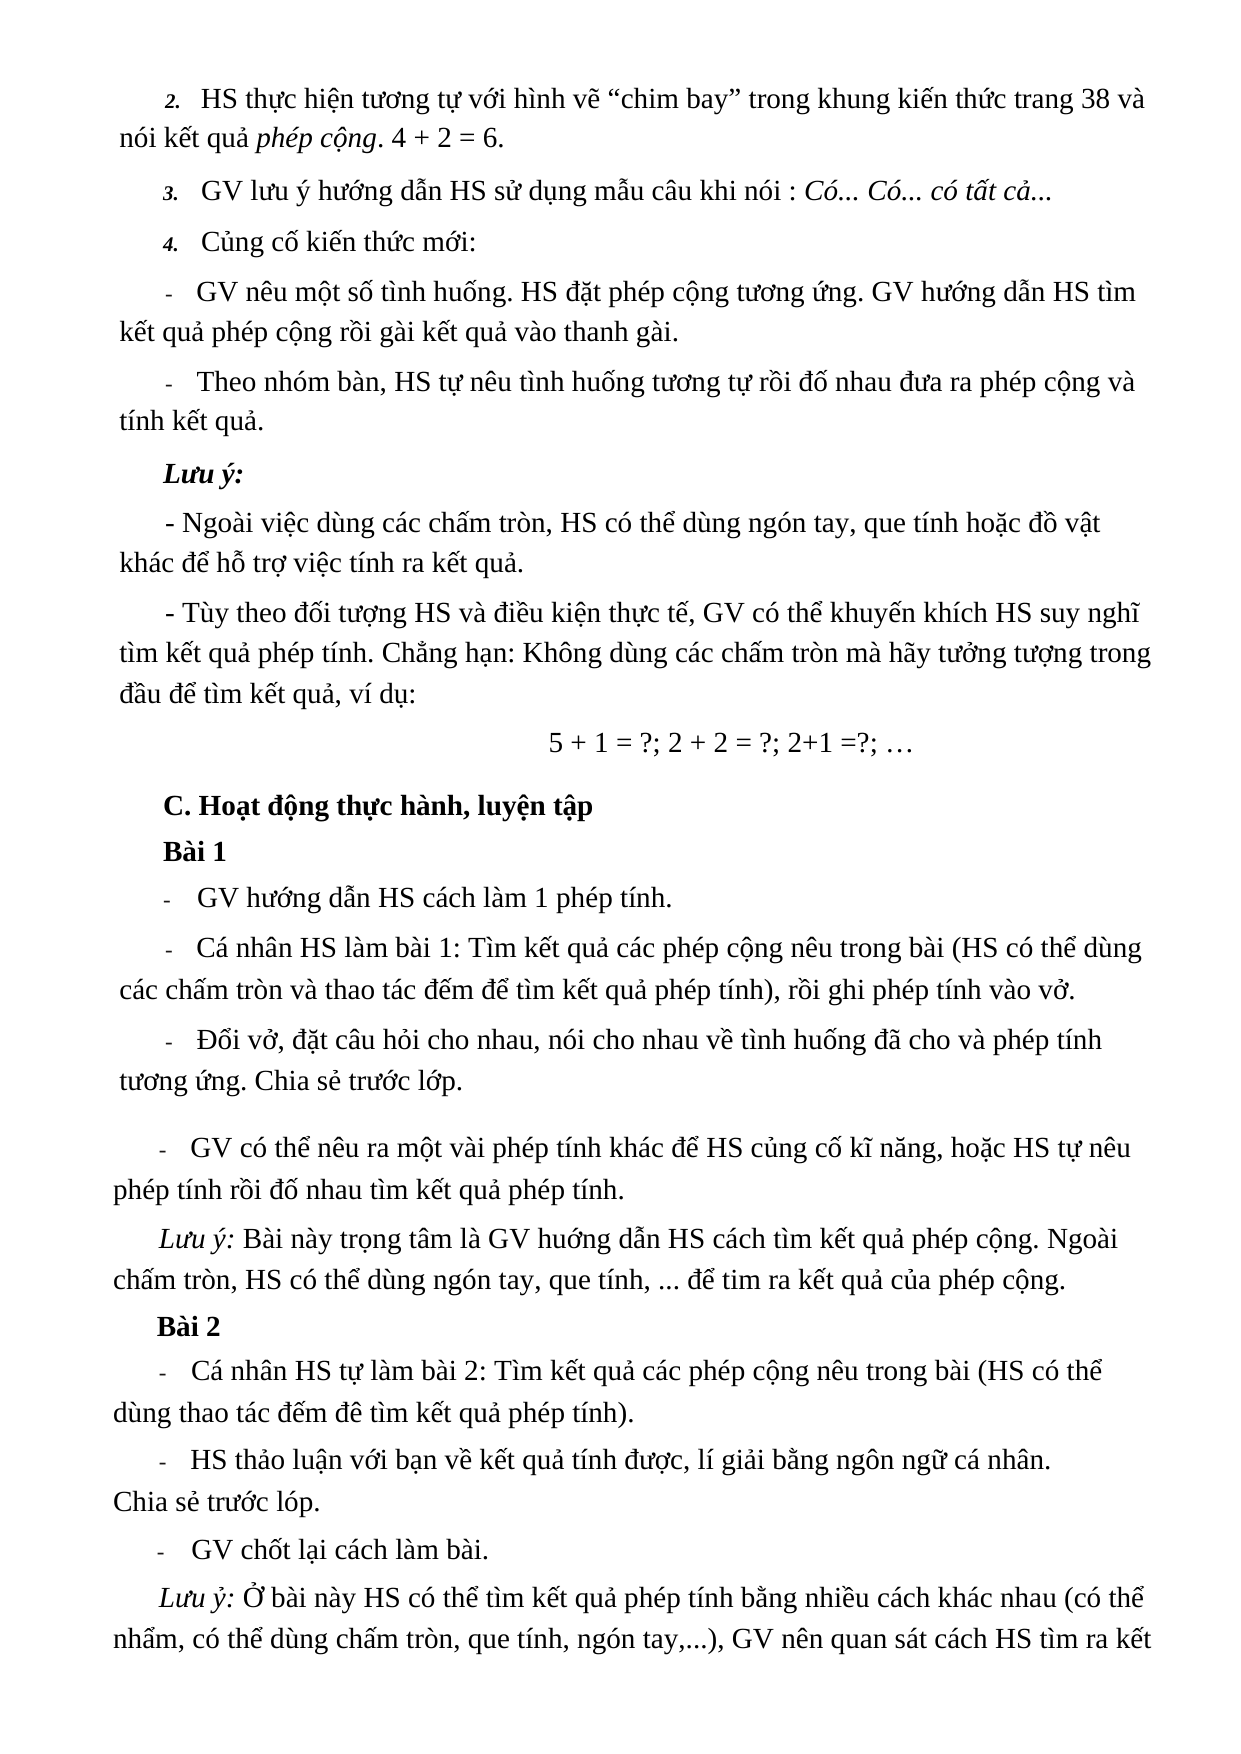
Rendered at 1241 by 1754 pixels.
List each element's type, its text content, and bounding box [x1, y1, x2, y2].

text Bài 2 [96, 1309, 1151, 1343]
list GV hướng dẫn HS cách làm 1 phép tính. [96, 881, 1151, 914]
list Củng cố kiến thức mới: [96, 224, 1151, 258]
list Theo nhóm bàn, HS tự nêu tình huống tương tự rồi đố nhau đưa ra phép cộng và tính kết quả. [119, 364, 1151, 436]
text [113, 1580, 1151, 1655]
list GV nêu một số tình huống. HS đặt phép cộng tương ứng. GV hướng dẫn HS tìm kết quả phép cộng rồi gài kết quả vào thanh gài. [119, 274, 1151, 348]
list Cá nhân HS tự làm bài 2: Tìm kết quả các phép cộng nêu trong bài (HS có thể dùng thao tác đếm đê tìm kết quả phép tính). [113, 1353, 1151, 1428]
list GV chốt lại cách làm bài. [96, 1532, 1151, 1566]
text C. Hoạt động thực hành, luyện tập [96, 788, 1151, 822]
list GV có thể nêu ra một vài phép tính khác để HS củng cố kĩ năng, hoặc HS tự nêu phép tính rồi đố nhau tìm kết quả phép tính. [113, 1130, 1151, 1206]
list Cá nhân HS làm bài 1: Tìm kết quả các phép cộng nêu trong bài (HS có thể dùng các chấm tròn và thao tác đếm để tìm kết quả phép tính), rồi ghi phép tính vào vở. [119, 931, 1151, 1006]
list GV lưu ý hướng dẫn HS sử dụng mẫu câu khi nói : Có... Có... có tất cả... [96, 173, 1151, 207]
list HS thực hiện tương tự với hình vẽ “chim bay” trong khung kiến thức trang 38 và nói kết quả phép cộng. 4 + 2 = 6. [119, 81, 1151, 153]
list HS thảo luận với bạn về kết quả tính được, lí giải bằng ngôn ngữ cá nhân. Chia sẻ trước lóp. [113, 1442, 1151, 1518]
list Đổi vở, đặt câu hỏi cho nhau, nói cho nhau về tình huống đã cho và phép tính tương ứng. Chia sẻ trước lớp. [119, 1022, 1151, 1097]
text - Ngoài việc dùng các chấm tròn, HS có thể dùng ngón tay, que tính hoặc đồ vật khác để hỗ trợ việc tính ra kết quả. [119, 505, 1151, 579]
text Lưu ý: [96, 457, 1151, 490]
text 5 + 1 = ?; 2 + 2 = ?; 2+1 =?; … [548, 726, 1151, 759]
text Lưu ý: Bài này trọng tâm là GV huớng dẫn HS cách tìm kết quả phép cộng. Ngoài chấm tròn, HS có thể dùng ngón tay, que tính, ... để tim ra kết quả của phép cộng. [113, 1221, 1151, 1296]
text - Tùy theo đối tượng HS và điều kiện thực tế, GV có thể khuyến khích HS suy nghĩ tìm kết quả phép tính. Chẳng hạn: Không dùng các chấm tròn mà hãy tưởng tượng trong đầu để tìm kết quả, ví dụ: [119, 595, 1151, 710]
text Bài 1 [96, 834, 1151, 868]
